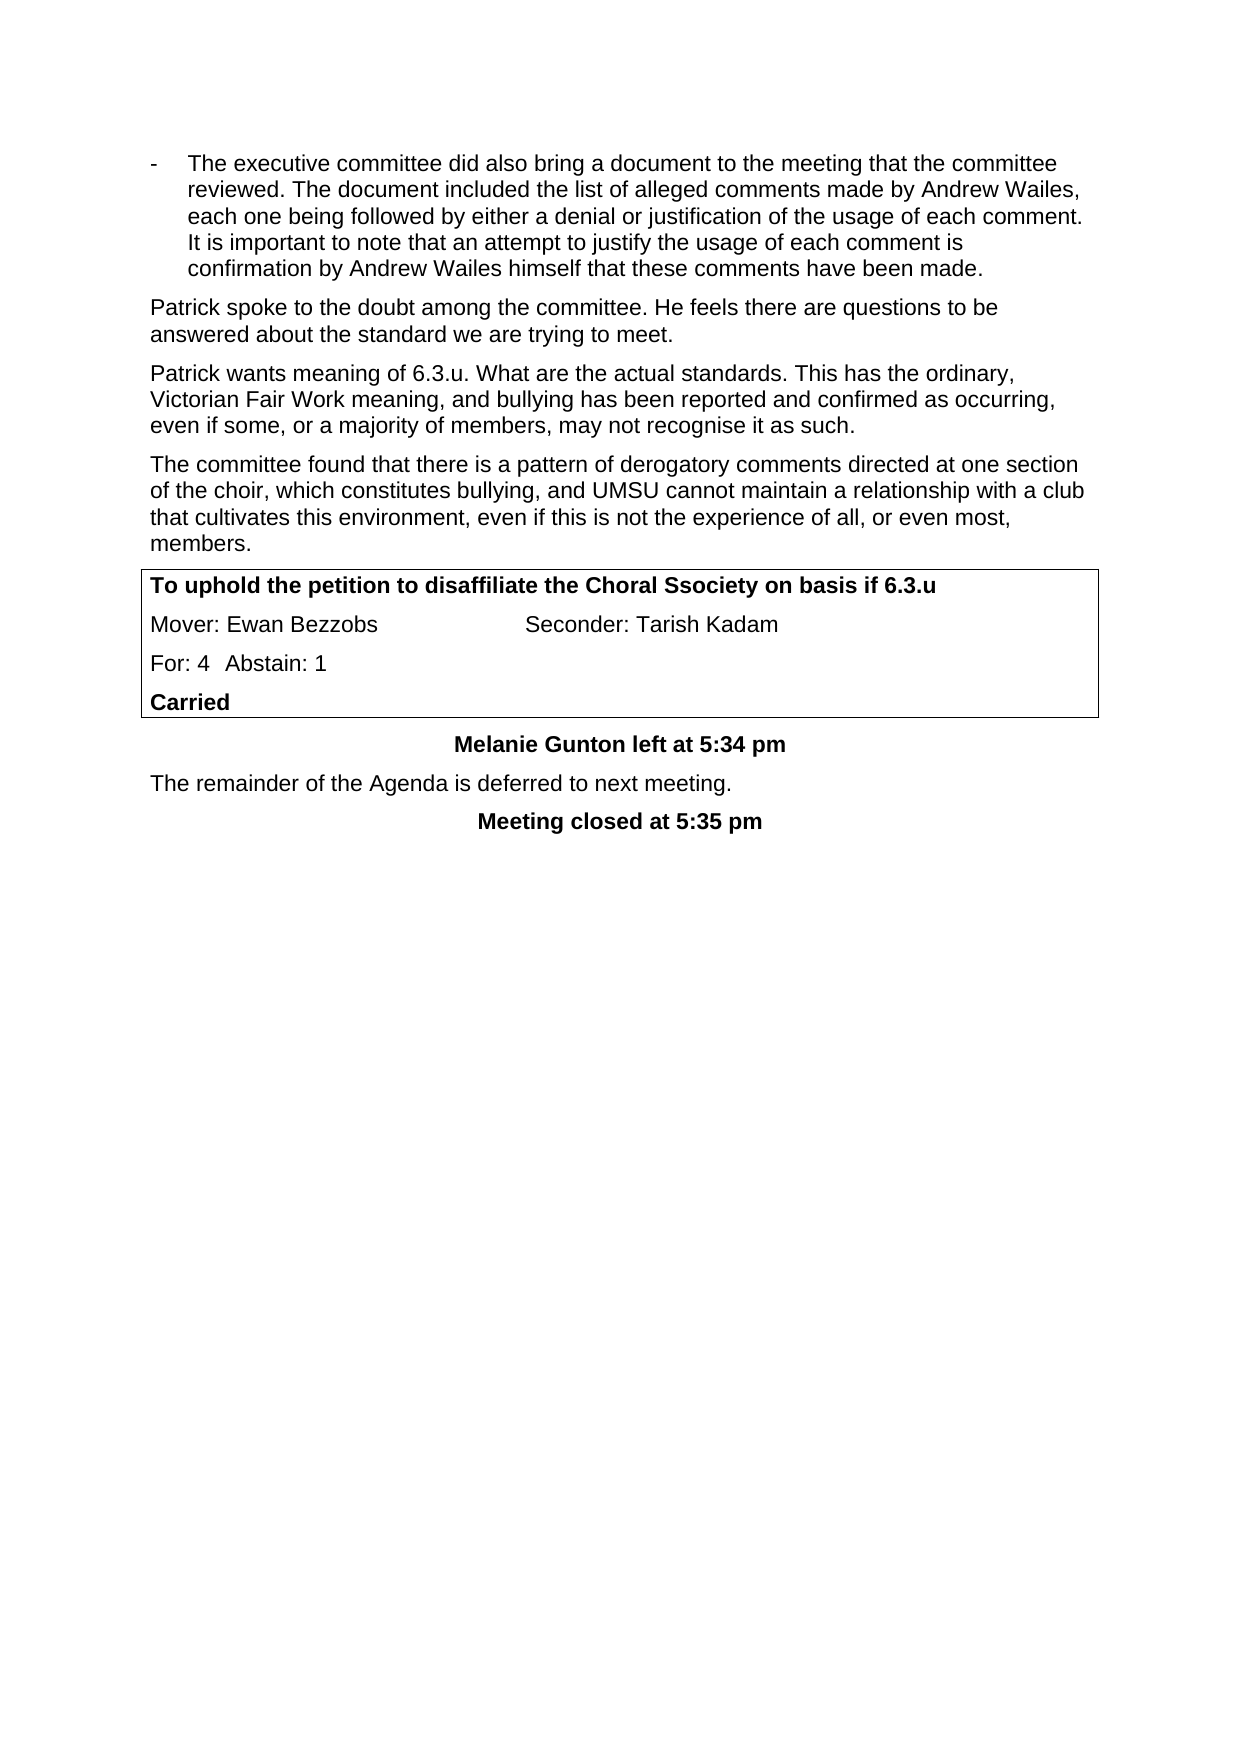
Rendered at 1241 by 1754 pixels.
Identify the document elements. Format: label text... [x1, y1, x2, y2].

text To uphold the petition to disaffiliate the Choral Ssociety on basis if 6.3.u [142, 570, 1098, 598]
text For: 4 Abstain: 1 [142, 647, 1098, 676]
text Patrick spoke to the doubt among the committee. He feels there are questions to be answered about the standard we are trying to meet. [150, 294, 1090, 347]
text Melanie Gunton left at 5:34 pm [150, 731, 1090, 757]
text Patrick wants meaning of 6.3.u. What are the actual standards. This has the ordinary, Victorian Fair Work meaning, and bullying has been reported and confirmed as occurring, even if some, or a majority of members, may not recognise it as such. [150, 359, 1090, 438]
text The committee found that there is a pattern of derogatory comments directed at one section of the choir, which constitutes bullying, and UMSU cannot maintain a relationship with a club that cultivates this environment, even if this is not the experience of all, or even most, members. [150, 451, 1090, 556]
text Carried [142, 686, 1098, 717]
text The remainder of the Agenda is deferred to next meeting. [150, 769, 1090, 796]
text Mover: Ewan Bezzobs Seconder: Tarish Kadam [142, 608, 1098, 637]
text Meeting closed at 5:35 pm [150, 808, 1090, 835]
list The executive committee did also bring a document to the meeting that the committee reviewed. The document included the list of alleged comments made by Andrew Wailes, each one being followed by either a denial or justification of the usage of each comment. It is important to note that an attempt to justify the usage of each comment is confirmation by Andrew Wailes himself that these comments have been made. [150, 150, 1090, 282]
